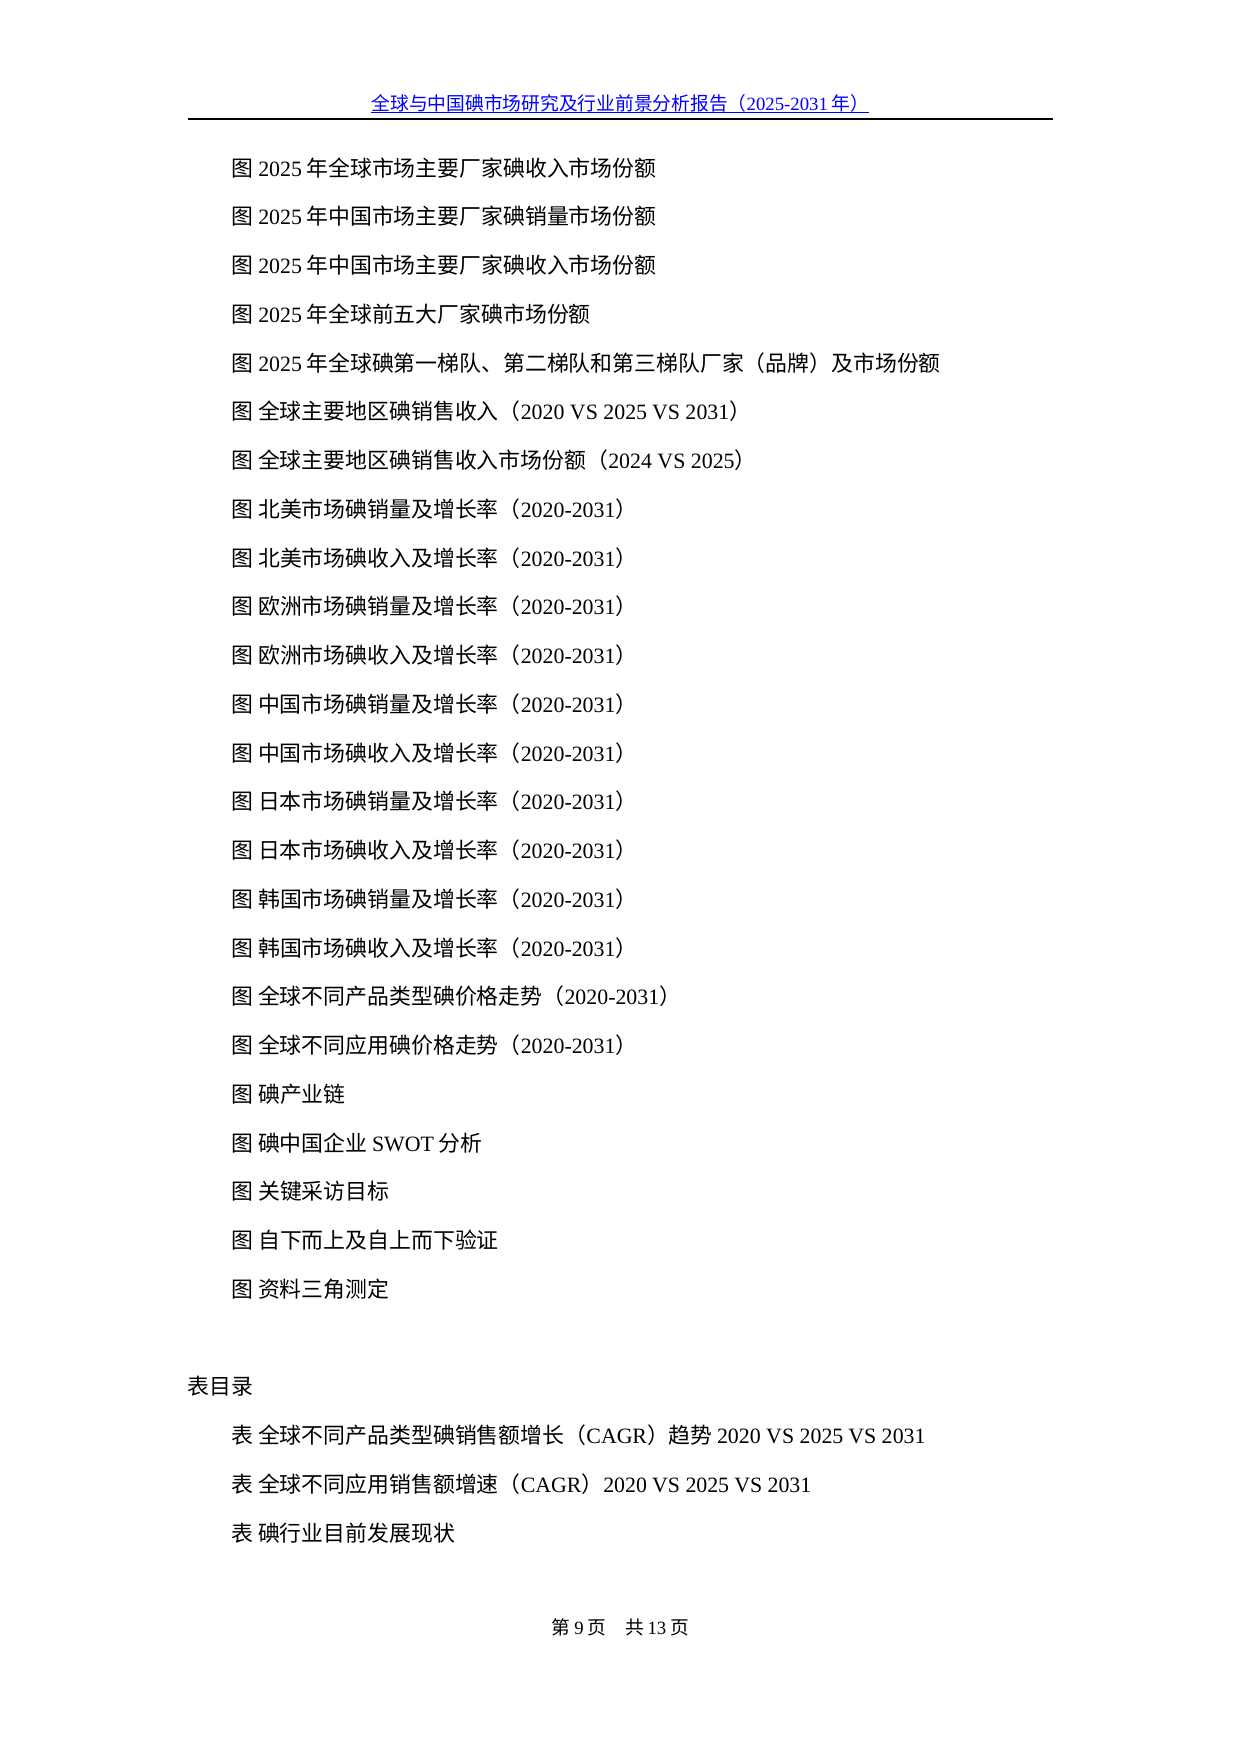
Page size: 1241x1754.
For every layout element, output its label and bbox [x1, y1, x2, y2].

text [187, 150, 1053, 1548]
